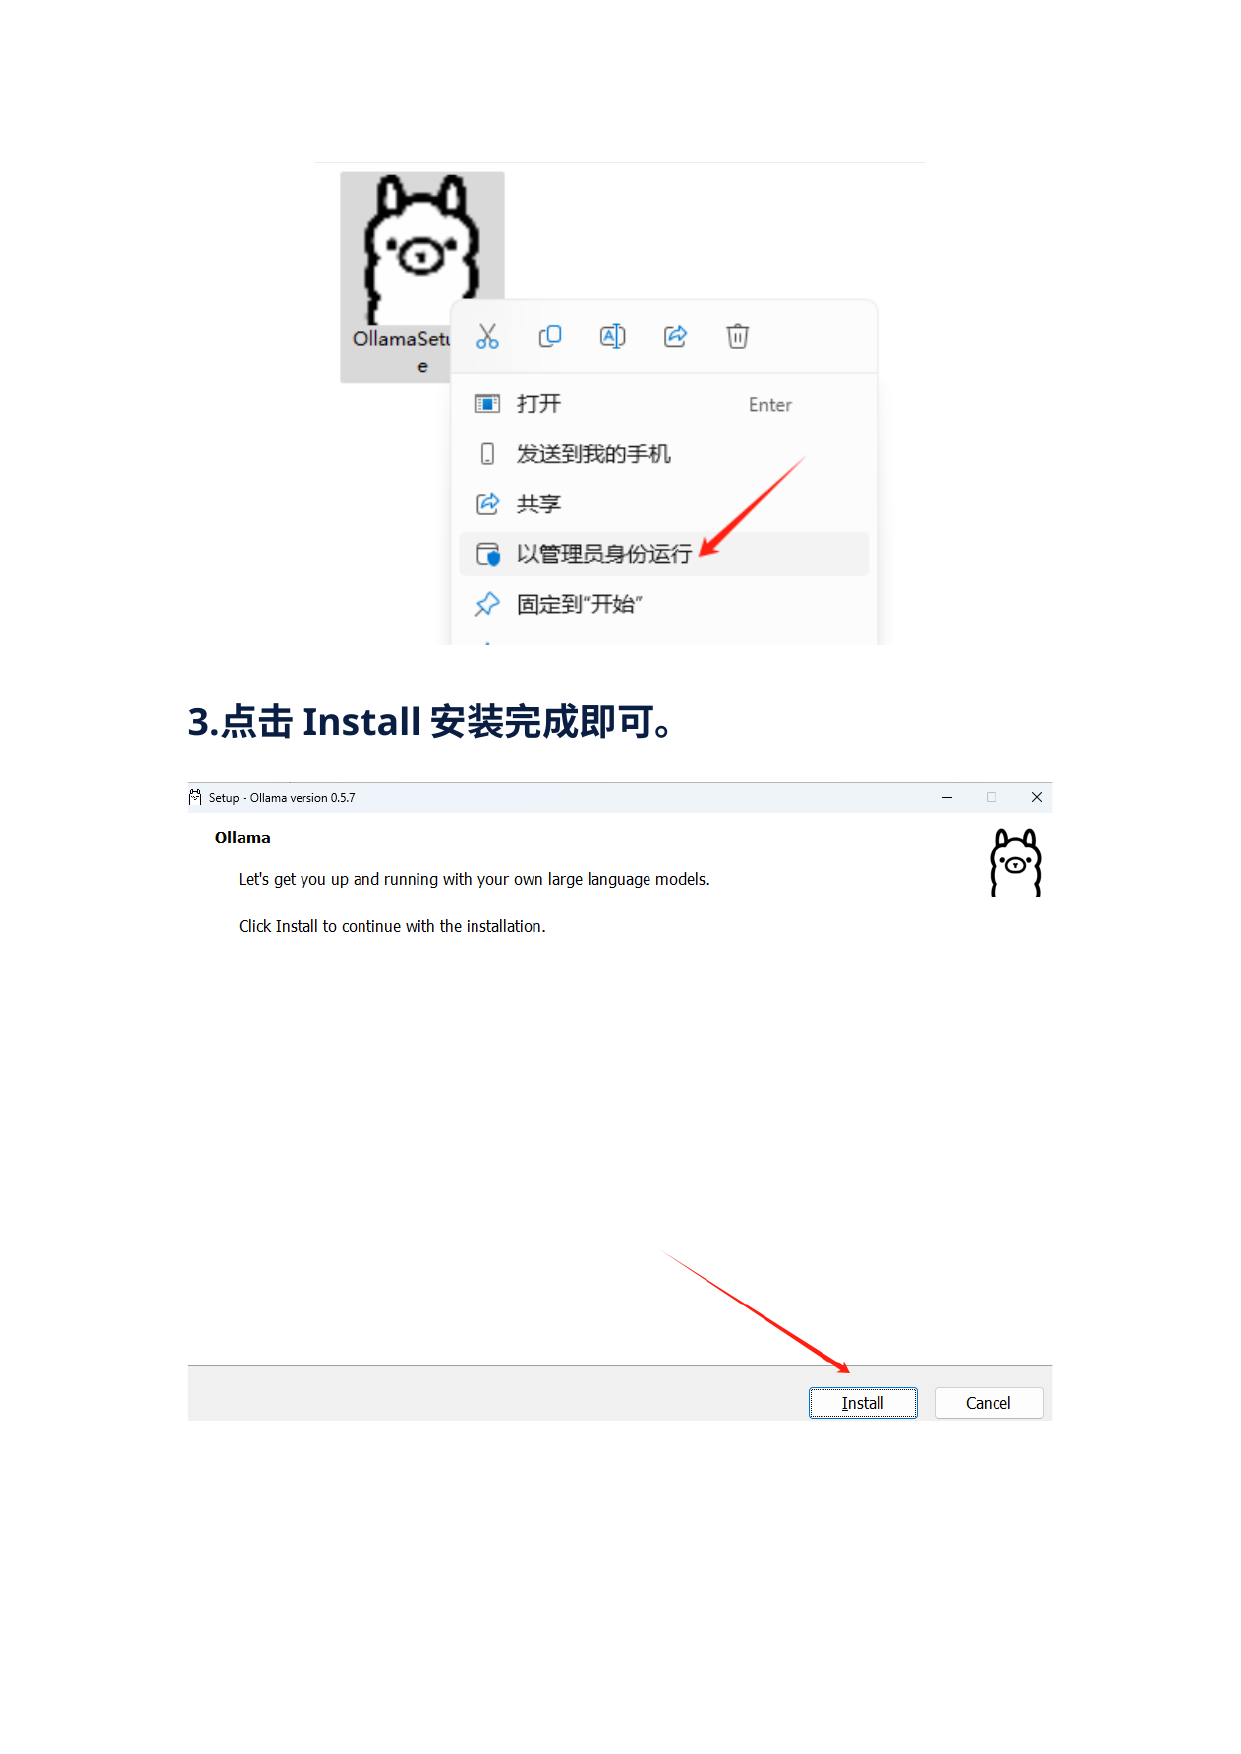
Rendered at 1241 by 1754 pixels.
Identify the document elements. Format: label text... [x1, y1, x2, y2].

subtitle 3.点击Install安装完成即可。 [187, 687, 1053, 752]
picture [187, 782, 1053, 1421]
picture [314, 162, 926, 645]
